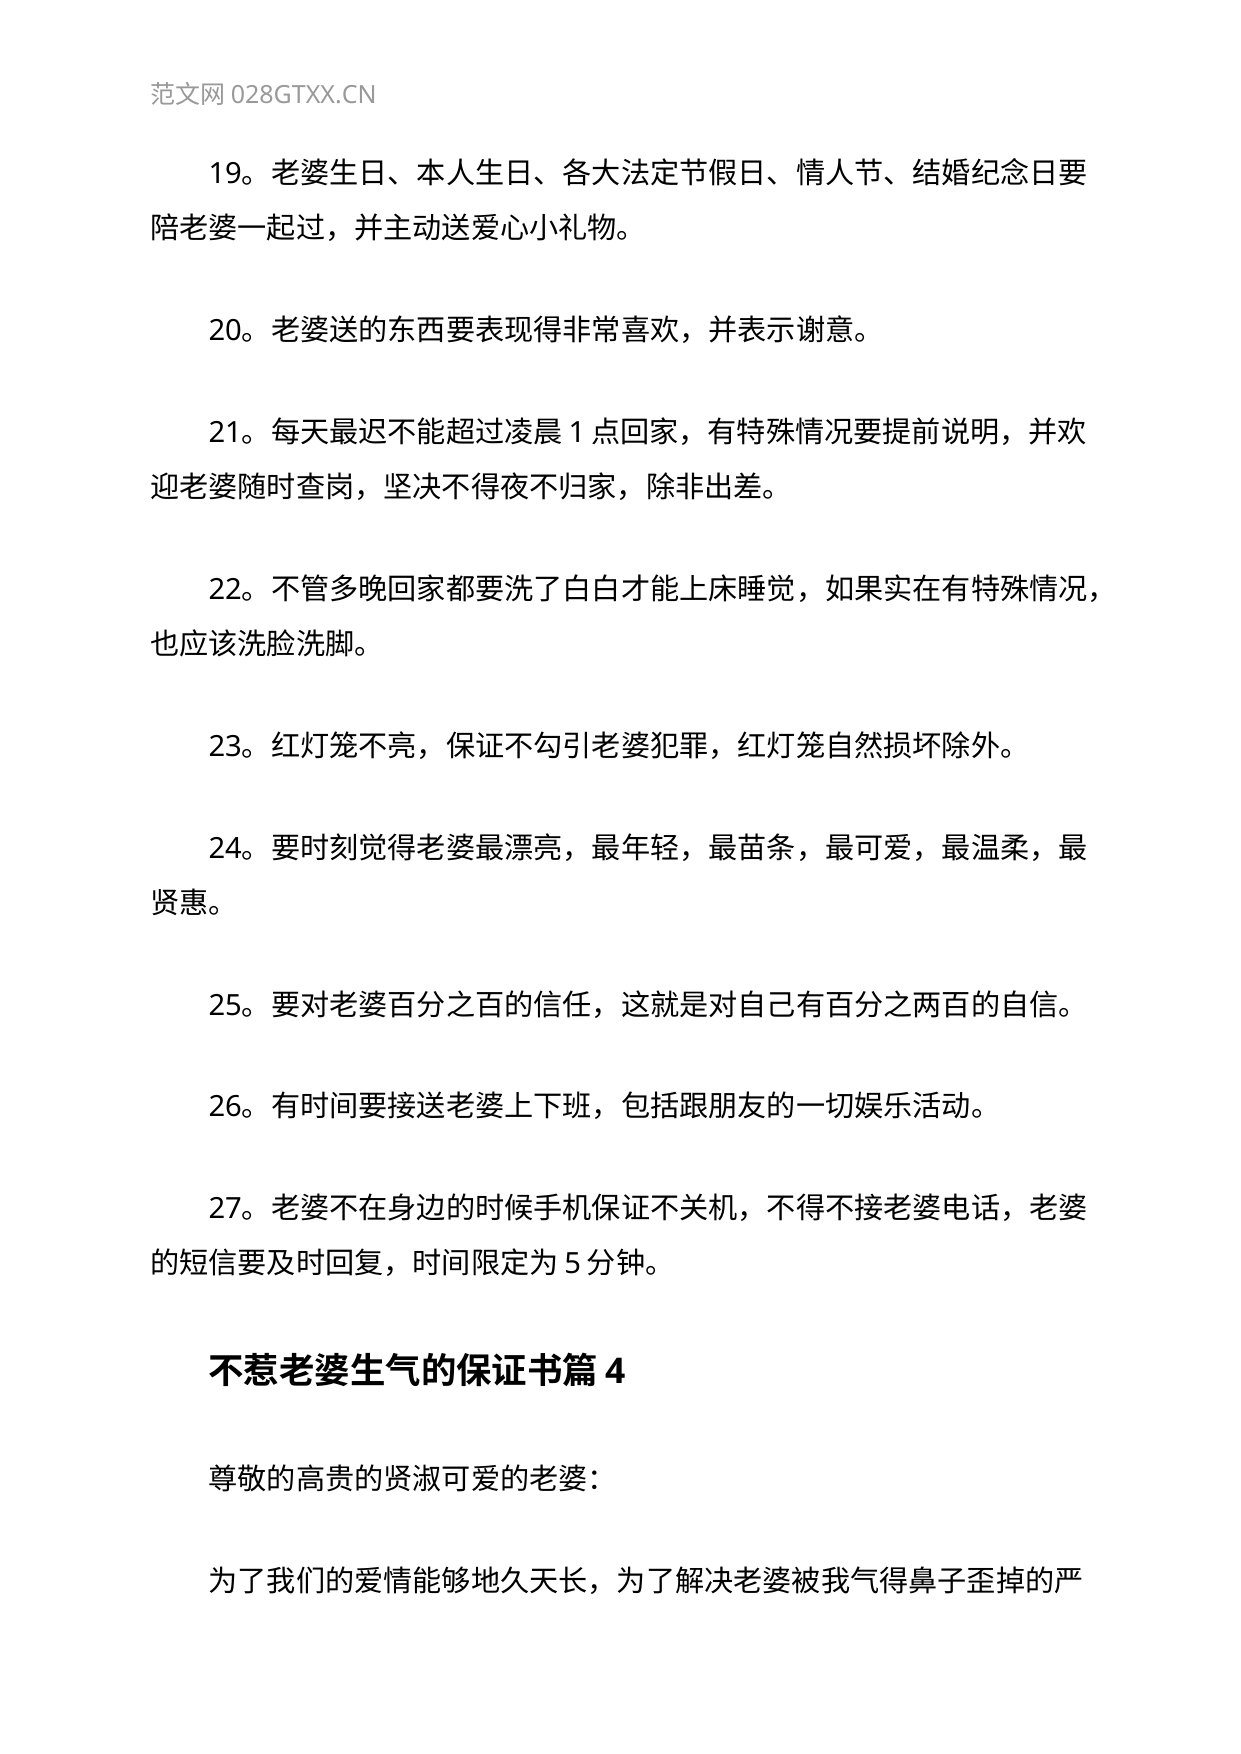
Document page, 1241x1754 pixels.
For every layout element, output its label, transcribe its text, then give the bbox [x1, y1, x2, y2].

text 22。不管多晚回家都要洗了白白才能上床睡觉，如果实在有特殊情况，也应该洗脸洗脚。 [150, 566, 1090, 663]
text 不惹老婆生气的保证书篇4 [150, 1342, 1090, 1393]
text 23。红灯笼不亮，保证不勾引老婆犯罪，红灯笼自然损坏除外。 [150, 722, 1090, 765]
text 24。要时刻觉得老婆最漂亮，最年轻，最苗条，最可爱，最温柔，最贤惠。 [150, 824, 1090, 922]
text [150, 1557, 1090, 1599]
text 19。老婆生日、本人生日、各大法定节假日、情人节、结婚纪念日要陪老婆一起过，并主动送爱心小礼物。 [150, 150, 1090, 247]
text 尊敬的高贵的贤淑可爱的老婆： [150, 1456, 1090, 1498]
text 25。要对老婆百分之百的信任，这就是对自己有百分之两百的自信。 [150, 981, 1090, 1023]
text 20。老婆送的东西要表现得非常喜欢，并表示谢意。 [150, 307, 1090, 349]
text 27。老婆不在身边的时候手机保证不关机，不得不接老婆电话，老婆的短信要及时回复，时间限定为5分钟。 [150, 1185, 1090, 1282]
text 21。每天最迟不能超过凌晨1点回家，有特殊情况要提前说明，并欢迎老婆随时查岗，坚决不得夜不归家，除非出差。 [150, 409, 1090, 506]
text 26。有时间要接送老婆上下班，包括跟朋友的一切娱乐活动。 [150, 1083, 1090, 1125]
